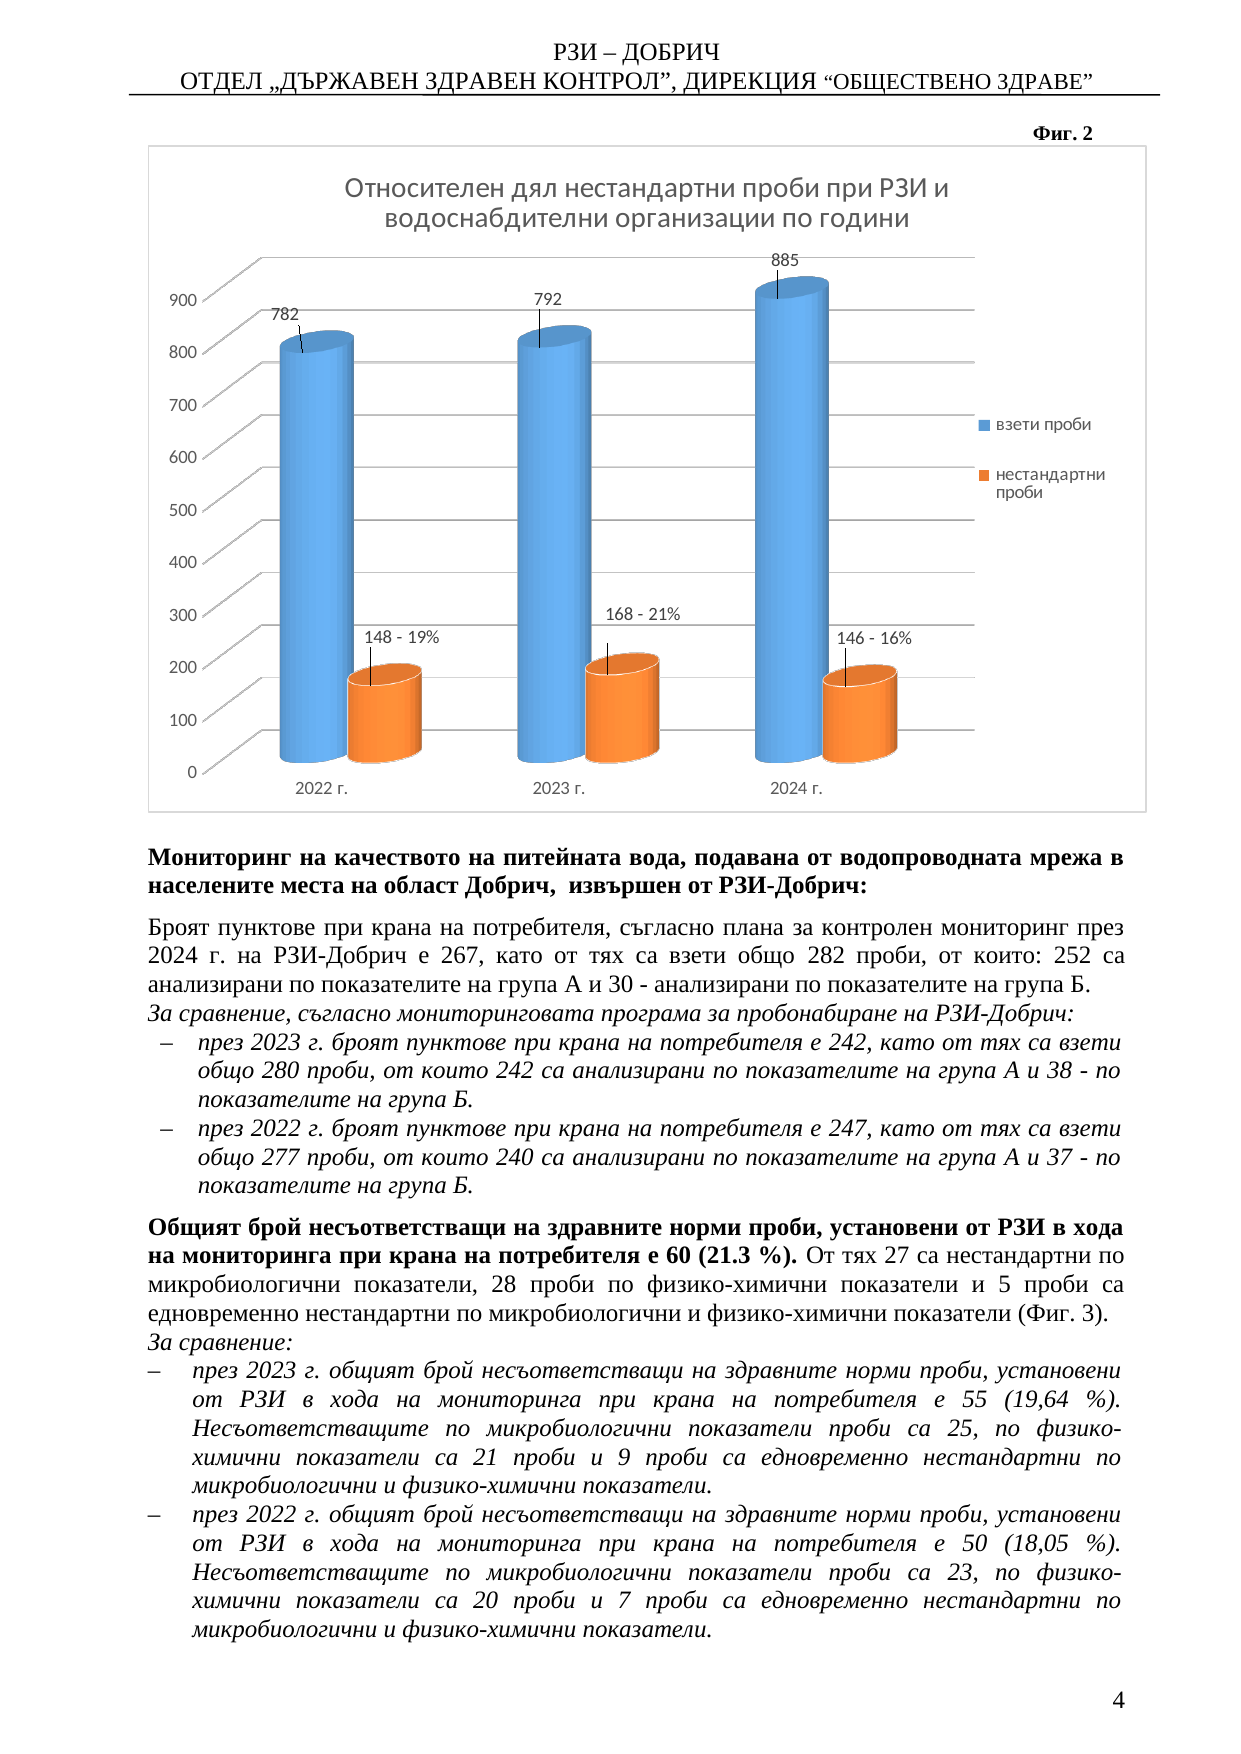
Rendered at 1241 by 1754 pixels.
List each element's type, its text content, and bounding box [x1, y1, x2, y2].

text Фиг. 2 [959, 121, 1125, 145]
list през 2022 г. общият брой несъответстващи на здравните норми проби, установени от РЗИ в хода на мониторинга при крана на потребителя е 50 (18,05 %). Несъответстващите по микробиологични показатели проби са 23, по физико-химични показатели са 20 проби и 7 проби са едновременно нестандартни по микробиологични и физико-химични показатели. [148, 1499, 1125, 1643]
text Броят пунктове при крана на потребителя, съгласно плана за контролен мониторинг през 2024 г. на РЗИ-Добрич е 267, като от тях са взети общо 282 проби, от които: 252 са анализирани по показателите на група А и 30 - анализирани по показателите на група Б. [148, 912, 1125, 998]
text Мониторинг на качеството на питейната вода, подавана от водопроводната мрежа в населените места на област Добрич, извършен от РЗИ-Добрич: [148, 842, 1125, 899]
text За сравнение: [148, 1327, 1125, 1356]
text За сравнение, съгласно мониторинговата програма за пробонабиране на РЗИ-Добрич: [148, 998, 1125, 1027]
text Общият брой несъответстващи на здравните норми проби, установени от РЗИ в хода на мониторинга при крана на потребителя е 60 (21.3 %). От тях 27 са нестандартни по микробиологични показатели, 28 проби по физико-химични показатели и 5 проби са едновременно нестандартни по микробиологични и физико-химични показатели (Фиг. 3). [148, 1212, 1125, 1327]
list през 2022 г. броят пунктове при крана на потребителя е 247, като от тях са взети общо 277 проби, от които 240 са анализирани по показателите на група А и 37 - по показателите на група Б. [160, 1113, 1125, 1199]
list през 2023 г. общият брой несъответстващи на здравните норми проби, установени от РЗИ в хода на мониторинга при крана на потребителя е 55 (19,64 %). Несъответстващите по микробиологични показатели проби са 25, по физико-химични показатели са 21 проби и 9 проби са едновременно нестандартни по микробиологични и физико-химични показатели. [148, 1356, 1125, 1499]
list през 2023 г. броят пунктове при крана на потребителя е 242, като от тях са взети общо 280 проби, от които 242 са анализирани по показателите на група А и 38 - по показателите на група Б. [160, 1027, 1125, 1113]
